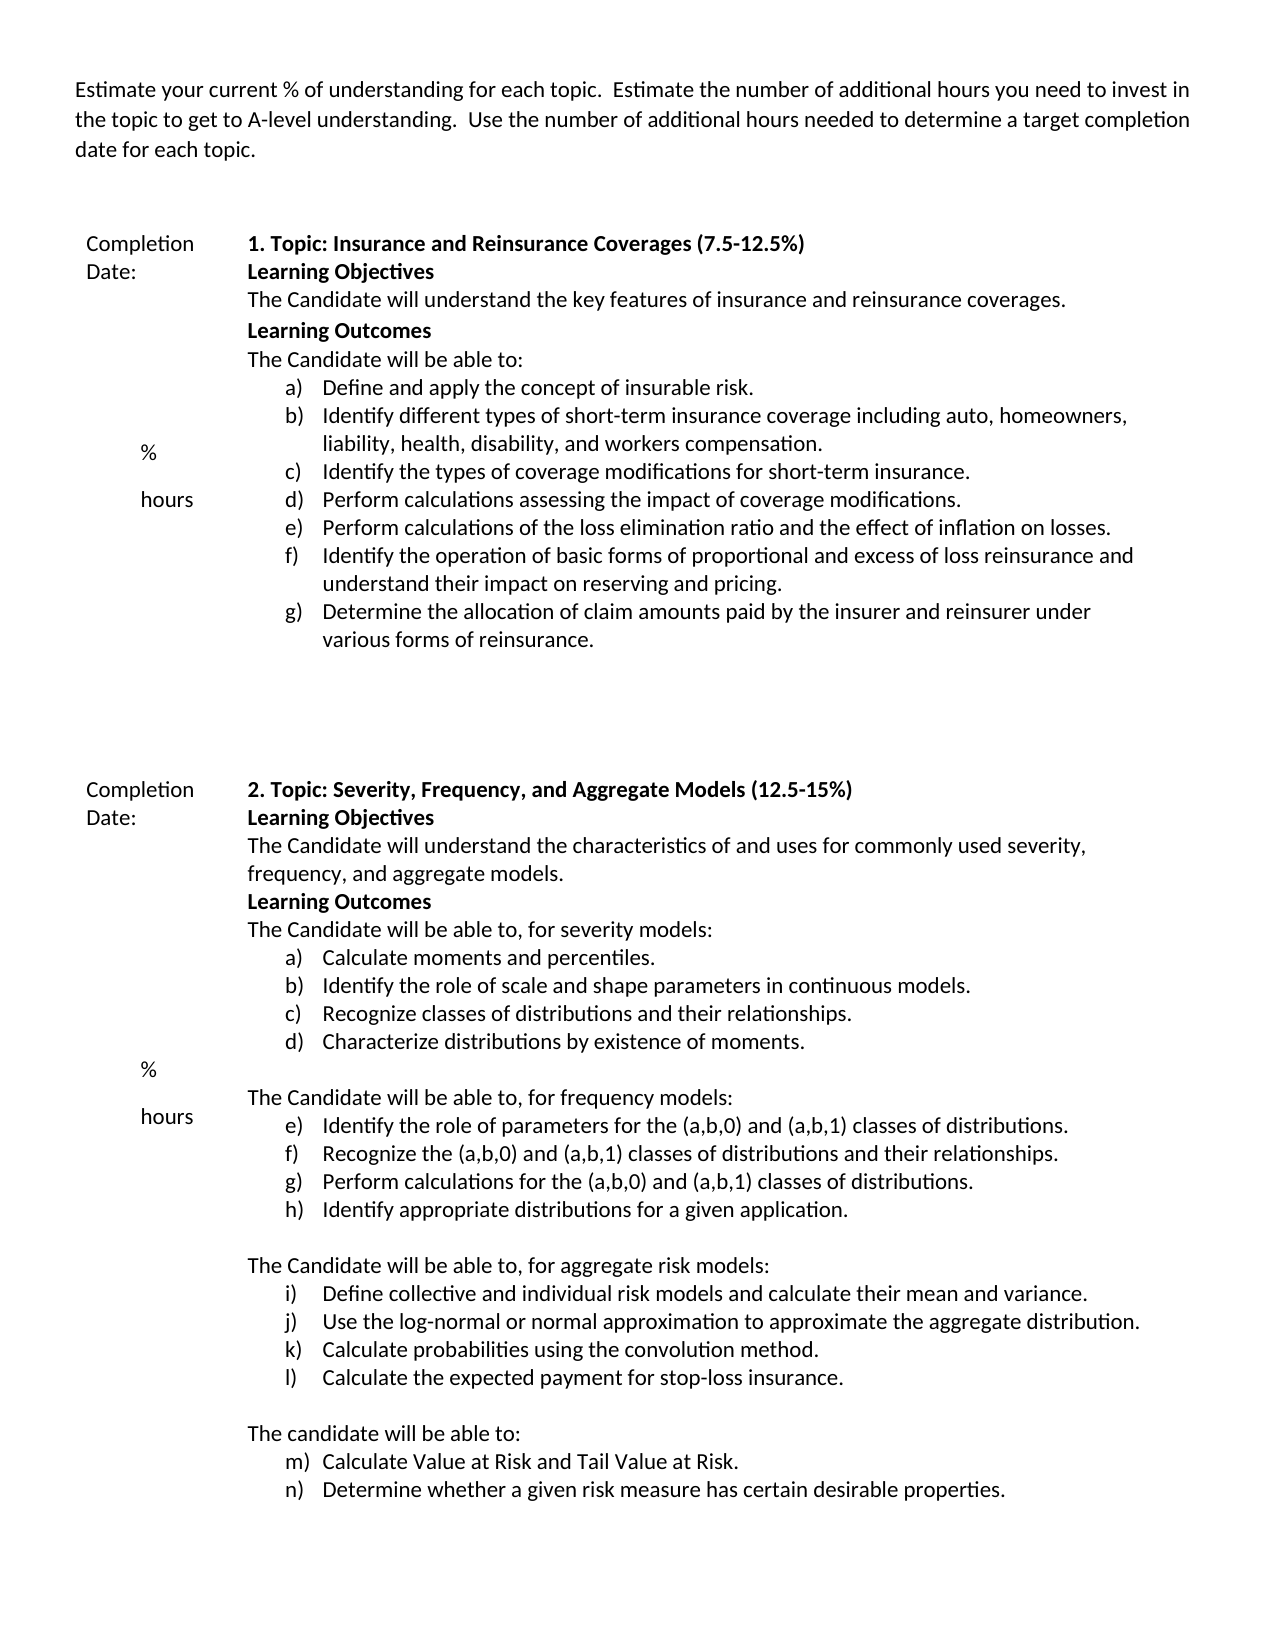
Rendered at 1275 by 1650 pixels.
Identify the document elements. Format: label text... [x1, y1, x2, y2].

table_cell % hours [75, 915, 236, 1503]
table_cell Learning Outcomes [236, 887, 1157, 915]
text Estimate your current % of understanding for each topic. Estimate the number of additional hours you need to invest in the topic to get to A-level understanding. Use the number of additional hours needed to determine a target completion date for each topic. [75, 75, 1200, 163]
table_cell Learning Objectives [236, 803, 1157, 831]
table_header Completion Date: [75, 775, 236, 915]
table_header Completion Date: [75, 229, 236, 345]
table_header 1. Topic: Insurance and Reinsurance Coverages (7.5-12.5%) [236, 229, 1157, 257]
table_header 2. Topic: Severity, Frequency, and Aggregate Models (12.5-15%) [236, 775, 1157, 803]
table_cell % hours [75, 345, 236, 681]
table_cell The Candidate will be able to: Define and apply the concept of insurable risk. Identify different types of short-term insurance coverage including auto, homeowners, liability, health, disability, and workers compensation. Identify the types of coverage modifications for short-term insurance. Perform calculations assessing the impact of coverage modifications. Perform calculations of the loss elimination ratio and the effect of inflation on losses. Identify the operation of basic forms of proportional and excess of loss reinsurance and understand their impact on reserving and pricing. Determine the allocation of claim amounts paid by the insurer and reinsurer under various forms of reinsurance. [236, 345, 1157, 681]
table_cell The Candidate will be able to, for severity models: Calculate moments and percentiles. Identify the role of scale and shape parameters in continuous models. Recognize classes of distributions and their relationships. Characterize distributions by existence of moments. The Candidate will be able to, for frequency models: Identify the role of parameters for the (a,b,0) and (a,b,1) classes of distributions. Recognize the (a,b,0) and (a,b,1) classes of distributions and their relationships. Perform calculations for the (a,b,0) and (a,b,1) classes of distributions. Identify appropriate distributions for a given application. The Candidate will be able to, for aggregate risk models: Define collective and individual risk models and calculate their mean and variance. Use the log-normal or normal approximation to approximate the aggregate distribution. Calculate probabilities using the convolution method. Calculate the expected payment for stop-loss insurance. The candidate will be able to: Calculate Value at Risk and Tail Value at Risk. Determine whether a given risk measure has certain desirable properties. [236, 915, 1157, 1503]
table_cell Learning Outcomes [236, 317, 1157, 345]
table_cell Learning Objectives [236, 257, 1157, 285]
table_cell The Candidate will understand the characteristics of and uses for commonly used severity, frequency, and aggregate models. [236, 831, 1157, 887]
table_cell The Candidate will understand the key features of insurance and reinsurance coverages. [236, 285, 1157, 317]
